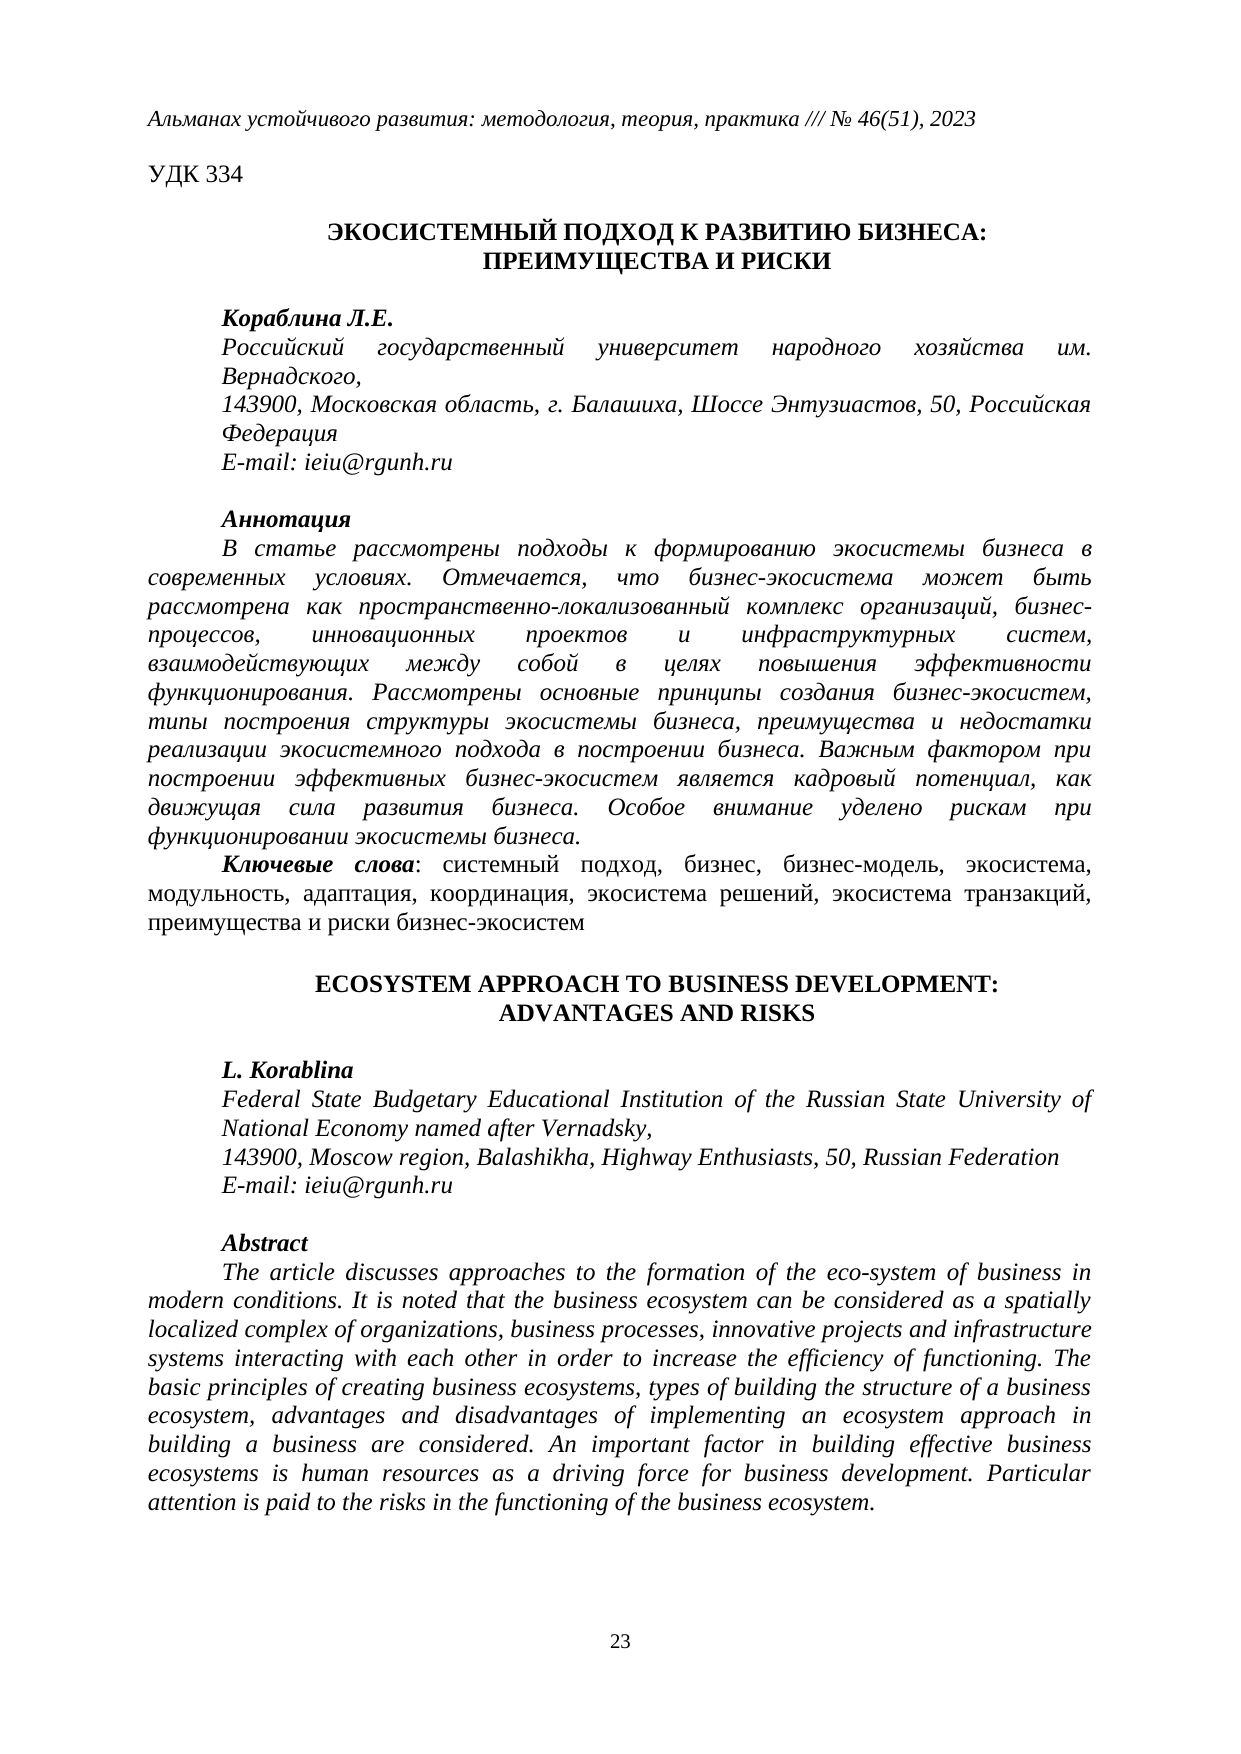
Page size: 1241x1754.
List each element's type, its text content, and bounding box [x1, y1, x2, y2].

text ADVANTAGES AND RISKS [148, 998, 1092, 1027]
text E-mail: ieiu@rgunh.ru [148, 1171, 1092, 1199]
text Ключевые слова: системный подход, бизнес, бизнес-модель, экосистема, модульность, адаптация, координация, экосистема решений, экосистема транзакций, преимущества и риски бизнес-экосистем [148, 849, 1092, 936]
text Кораблина Л.Е. [148, 303, 1092, 332]
text УДК 334 [148, 159, 1092, 188]
text 143900, Moscow region, Balashikha, Highway Enthusiasts, 50, Russian Federation [148, 1142, 1092, 1171]
text Abstract [148, 1228, 1092, 1257]
text Российский государственный университет народного хозяйства им. Вернадского, [221, 332, 1092, 389]
text E-mail: ieiu@rgunh.ru [148, 447, 1092, 476]
text Аннотация [148, 504, 1092, 533]
text Federal State Budgetary Educational Institution of the Russian State University of National Economy named after Vernadsky, [221, 1084, 1092, 1142]
text L. Korablina [148, 1056, 1092, 1084]
text ЭКОСИСТЕМНЫЙ ПОДХОД К РАЗВИТИЮ БИЗНЕСА: ПРЕИМУЩЕСТВА И РИСКИ [221, 217, 1092, 274]
text ECOSYSTEM APPROACH TO BUSINESS DEVELOPMENT: [148, 969, 1092, 998]
text В статье рассмотрены подходы к формированию экосистемы бизнеса в современных условиях. Отмечается, что бизнес-экосистема может быть рассмотрена как пространственно-локализованный комплекс организаций, бизнес-процессов, инновационных проектов и инфраструктурных систем, взаимодействующих между собой в целях повышения эффективности функционирования. Рассмотрены основные принципы создания бизнес-экосистем, типы построения структуры экосистемы бизнеса, преимущества и недостатки реализации экосистемного подхода в построении бизнеса. Важным фактором при построении эффективных бизнес-экосистем является кадровый потенциал, как движущая сила развития бизнеса. Особое внимание уделено рискам при функционировании экосистемы бизнеса. [148, 533, 1092, 849]
text 143900, Московская область, г. Балашиха, Шоссе Энтузиастов, 50, Российская Федерация [221, 389, 1092, 447]
text The article discusses approaches to the formation of the eco-system of business in modern conditions. It is noted that the business ecosystem can be considered as a spatially localized complex of organizations, business processes, innovative projects and infrastructure systems interacting with each other in order to increase the efficiency of functioning. The basic principles of creating business ecosystems, types of building the structure of a business ecosystem, advantages and disadvantages of implementing an ecosystem approach in building a business are considered. An important factor in building effective business ecosystems is human resources as a driving force for business development. Particular attention is paid to the risks in the functioning of the business ecosystem. [148, 1257, 1092, 1516]
